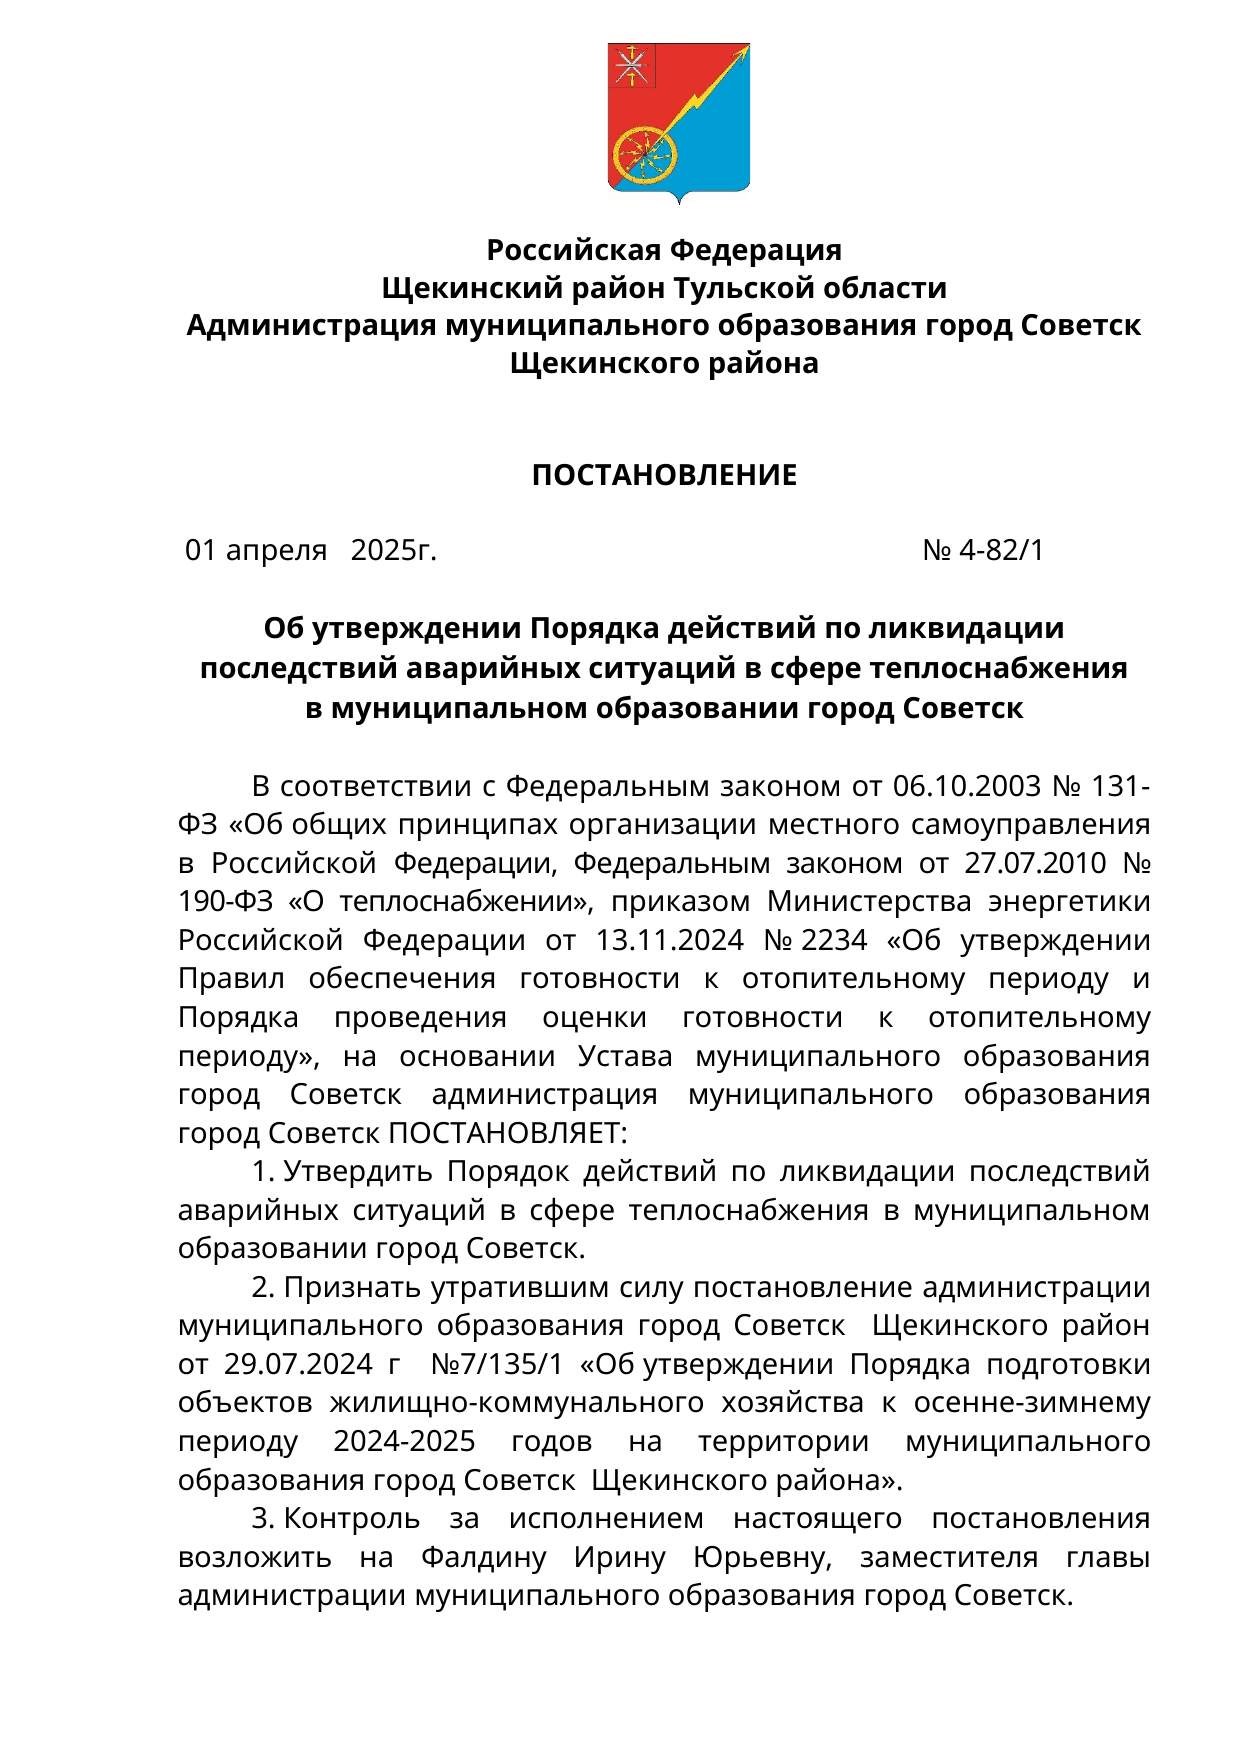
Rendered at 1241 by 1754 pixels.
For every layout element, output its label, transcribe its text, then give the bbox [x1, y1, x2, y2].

text Администрация муниципального образования город Советск [177, 306, 1152, 343]
text Российская Федерация [177, 231, 1152, 268]
text Щекинского района [177, 343, 1152, 381]
text 3. Контроль за исполнением настоящего постановления возложить на Фалдину Ирину Юрьевну, заместителя главы администрации муниципального образования город Советск. [177, 1498, 1152, 1613]
text Об утверждении Порядка действий по ликвидации [177, 608, 1152, 647]
text 1. Утвердить Порядок действий по ликвидации последствий аварийных ситуаций в сфере теплоснабжения в муниципальном образовании город Советск. [177, 1151, 1152, 1266]
text В соответствии с Федеральным законом от 06.10.2003 № 131-ФЗ «Об общих принципах организации местного самоуправления в Российской Федерации, Федеральным законом от 27.07.2010 № 190-ФЗ «О теплоснабжении», приказом Министерства энергетики Российской Федерации от 13.11.2024 № 2234 «Об утверждении Правил обеспечения готовности к отопительному периоду и Порядка проведения оценки готовности к отопительному периоду», на основании Устава муниципального образования город Советск администрация муниципального образования город Советск ПОСТАНОВЛЯЕТ: [177, 765, 1152, 1151]
text последствий аварийных ситуаций в сфере теплоснабжения [177, 647, 1152, 687]
text в муниципальном образовании город Советск [177, 687, 1152, 727]
picture [607, 43, 750, 205]
text Щекинский район Тульской области [177, 268, 1152, 306]
text 01 апреля 2025г. № 4-82/1 [177, 531, 1152, 568]
text ПОСТАНОВЛЕНИЕ [177, 456, 1152, 493]
text 2. Признать утратившим силу постановление администрации муниципального образования город Советск Щекинского район от 29.07.2024 г №7/135/1 «Об утверждении Порядка подготовки объектов жилищно-коммунального хозяйства к осенне-зимнему периоду 2024-2025 годов на территории муниципального образования город Советск Щекинского района». [177, 1266, 1152, 1498]
